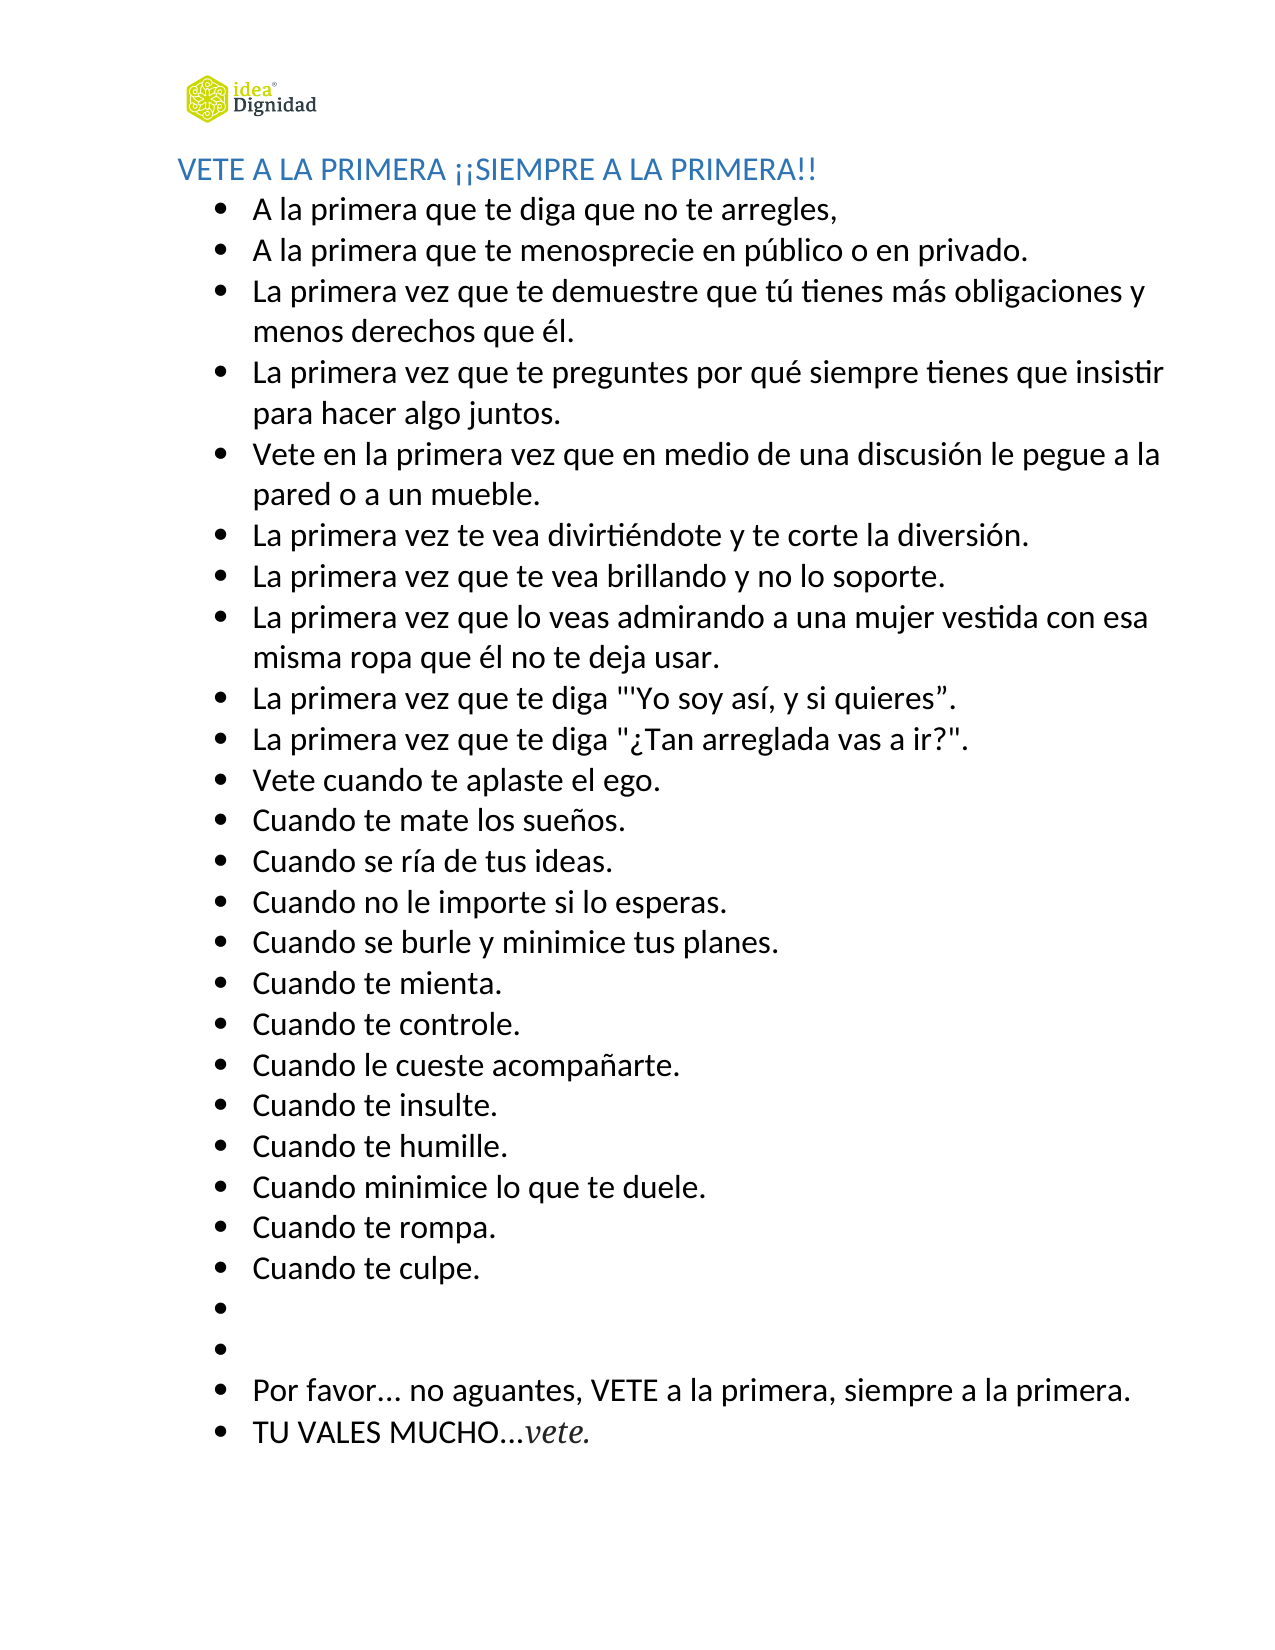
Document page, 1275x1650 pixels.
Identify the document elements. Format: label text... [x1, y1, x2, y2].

text VETE A LA PRIMERA ¡¡SIEMPRE A LA PRIMERA!! [177, 148, 1181, 188]
list Cuando minimice lo que te duele. [215, 1166, 1181, 1207]
list TU VALES MUCHO...vete. [215, 1410, 1181, 1453]
list Cuando te mate los sueños. [215, 799, 1181, 840]
list Cuando te controle. [215, 1003, 1181, 1044]
list La primera vez que te diga "¿Tan arreglada vas a ir?". [215, 718, 1181, 758]
list A la primera que te menosprecie en público o en privado. [215, 229, 1181, 270]
list La primera vez que te diga "'Yo soy así, y si quieres”. [215, 677, 1181, 718]
list La primera vez que te vea brillando y no lo soporte. [215, 555, 1181, 596]
list Cuando te humille. [215, 1125, 1181, 1166]
list Cuando se ría de tus ideas. [215, 840, 1181, 881]
list Vete cuando te aplaste el ego. [215, 758, 1181, 799]
list Cuando le cueste acompañarte. [215, 1044, 1181, 1084]
list Cuando te mienta. [215, 962, 1181, 1003]
list La primera vez te vea divirtiéndote y te corte la diversión. [215, 514, 1181, 555]
list Cuando te insulte. [215, 1084, 1181, 1125]
list Vete en la primera vez que en medio de una discusión le pegue a la pared o a un mueble. [215, 433, 1181, 514]
list Cuando no le importe si lo esperas. [215, 881, 1181, 921]
list La primera vez que lo veas admirando a una mujer vestida con esa misma ropa que él no te deja usar. [215, 596, 1181, 677]
list Por favor... no aguantes, VETE a la primera, siempre a la primera. [215, 1369, 1181, 1410]
picture [177, 73, 326, 125]
list A la primera que te diga que no te arregles, [215, 188, 1181, 229]
list Cuando te culpe. [215, 1247, 1181, 1288]
list Cuando se burle y minimice tus planes. [215, 921, 1181, 962]
list La primera vez que te demuestre que tú tienes más obligaciones y menos derechos que él. [215, 270, 1181, 351]
list Cuando te rompa. [215, 1207, 1181, 1247]
list La primera vez que te preguntes por qué siempre tienes que insistir para hacer algo juntos. [215, 351, 1181, 433]
